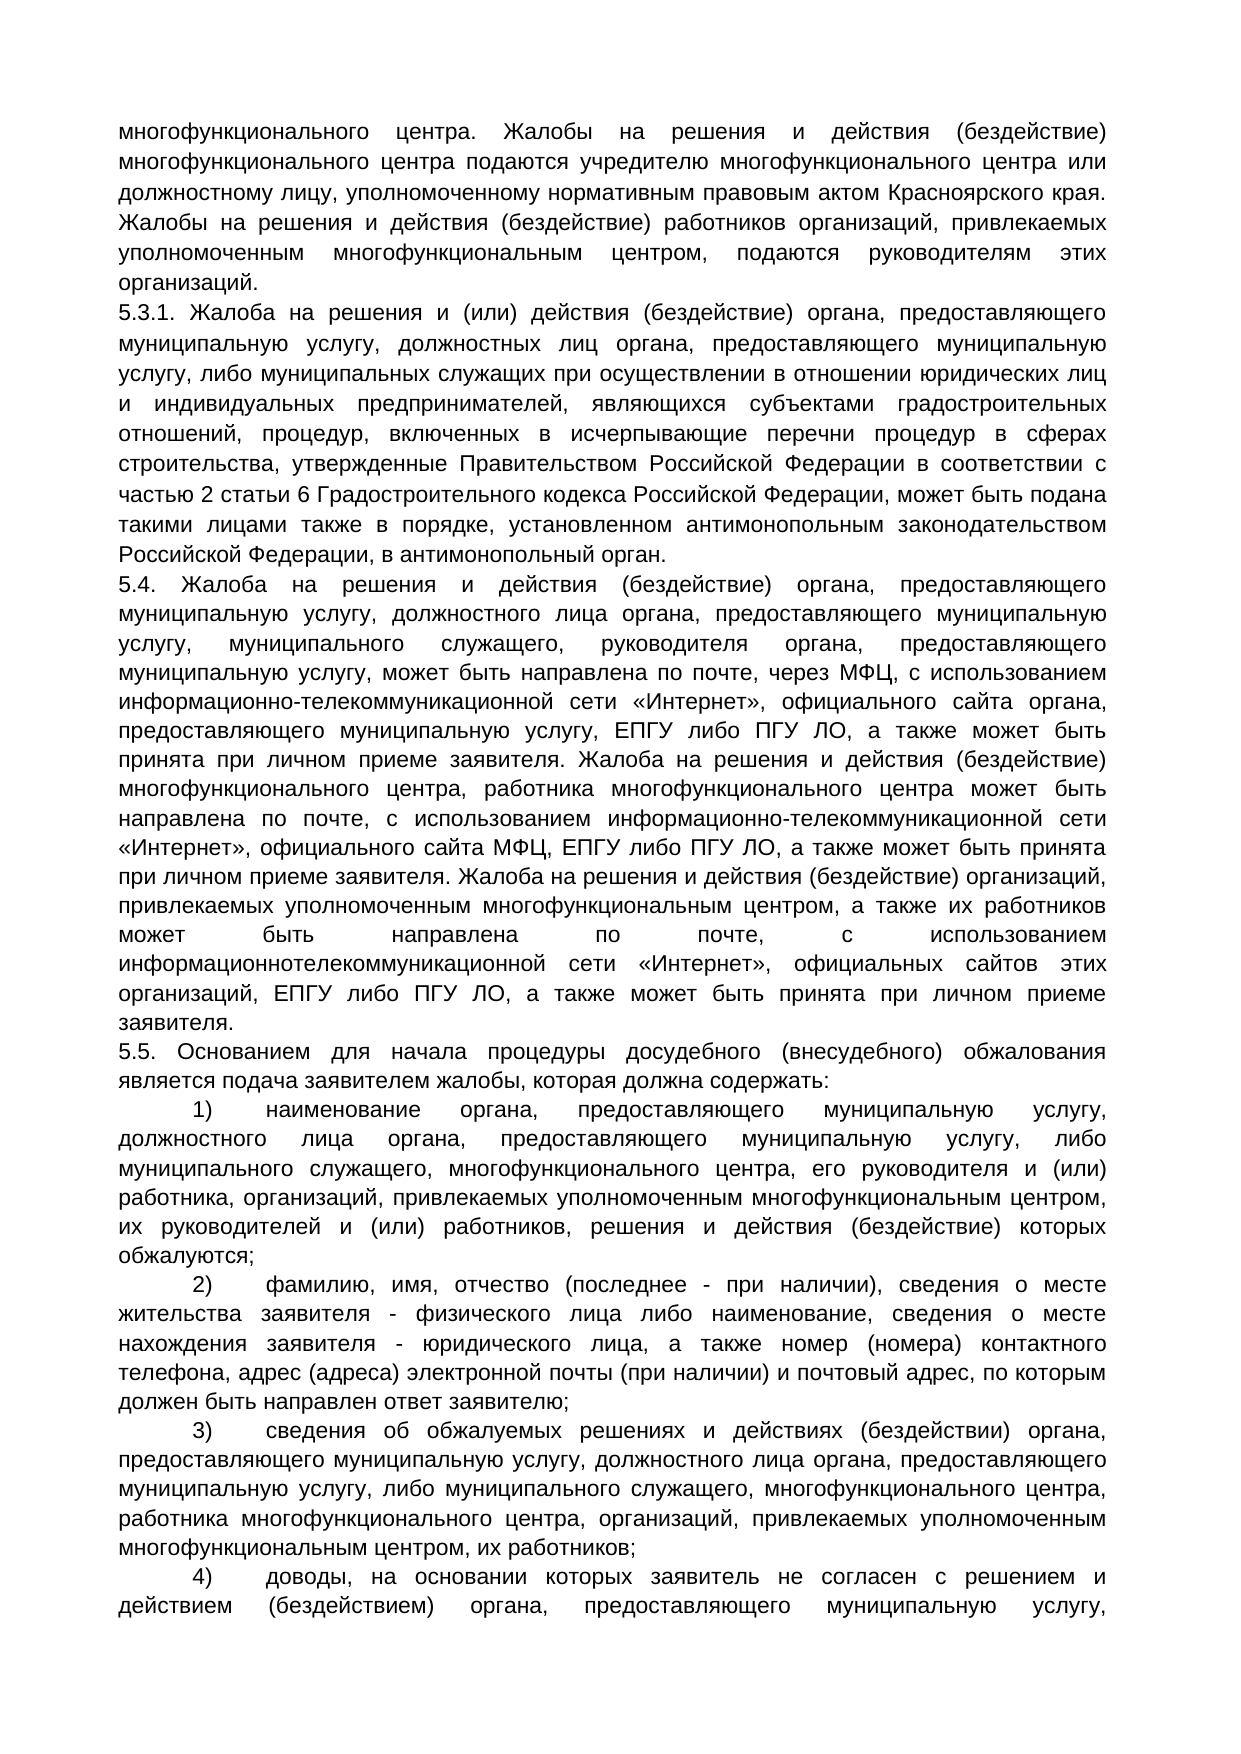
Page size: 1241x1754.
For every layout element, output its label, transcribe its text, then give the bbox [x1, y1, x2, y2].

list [118, 1563, 1107, 1618]
list фамилию, имя, отчество (последнее - при наличии), сведения о месте жительства заявителя - физического лица либо наименование, сведения о месте нахождения заявителя - юридического лица, а также номер (номера) контактного телефона, адрес (адреса) электронной почты (при наличии) и почтовый адрес, по которым должен быть направлен ответ заявителю; [118, 1271, 1107, 1414]
list сведения об обжалуемых решениях и действиях (бездействии) органа, предоставляющего муниципальную услугу, должностного лица органа, предоставляющего муниципальную услугу, либо муниципального служащего, многофункционального центра, работника многофункционального центра, организаций, привлекаемых уполномоченным многофункциональным центром, их работников; [118, 1417, 1107, 1560]
text 5.5. Основанием для начала процедуры досудебного (внесудебного) обжалования является подача заявителем жалобы, которая должна содержать: [118, 1038, 1107, 1093]
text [118, 118, 1107, 296]
text 5.4. Жалоба на решения и действия (бездействие) органа, предоставляющего муниципальную услугу, должностного лица органа, предоставляющего муниципальную услугу, муниципального служащего, руководителя органа, предоставляющего муниципальную услугу, может быть направлена по почте, через МФЦ, с использованием информационно-телекоммуникационной сети «Интернет», официального сайта органа, предоставляющего муниципальную услугу, ЕПГУ либо ПГУ ЛО, а также может быть принята при личном приеме заявителя. Жалоба на решения и действия (бездействие) многофункционального центра, работника многофункционального центра может быть направлена по почте, с использованием информационно-телекоммуникационной сети «Интернет», официального сайта МФЦ, ЕПГУ либо ПГУ ЛО, а также может быть принята при личном приеме заявителя. Жалоба на решения и действия (бездействие) организаций, привлекаемых уполномоченным многофункциональным центром, а также их работников может быть направлена по почте, с использованием информационнотелекоммуникационной сети «Интернет», официальных сайтов этих организаций, ЕПГУ либо ПГУ ЛО, а также может быть принята при личном приеме заявителя. [118, 571, 1107, 1035]
text 5.3.1. Жалоба на решения и (или) действия (бездействие) органа, предоставляющего муниципальную услугу, должностных лиц органа, предоставляющего муниципальную услугу, либо муниципальных служащих при осуществлении в отношении юридических лиц и индивидуальных предпринимателей, являющихся субъектами градостроительных отношений, процедур, включенных в исчерпывающие перечни процедур в сферах строительства, утвержденные Правительством Российской Федерации в соответствии с частью 2 статьи 6 Градостроительного кодекса Российской Федерации, может быть подана такими лицами также в порядке, установленном антимонопольным законодательством Российской Федерации, в антимонопольный орган. [118, 299, 1107, 567]
list наименование органа, предоставляющего муниципальную услугу, должностного лица органа, предоставляющего муниципальную услугу, либо муниципального служащего, многофункционального центра, его руководителя и (или) работника, организаций, привлекаемых уполномоченным многофункциональным центром, их руководителей и (или) работников, решения и действия (бездействие) которых обжалуются; [118, 1096, 1107, 1268]
